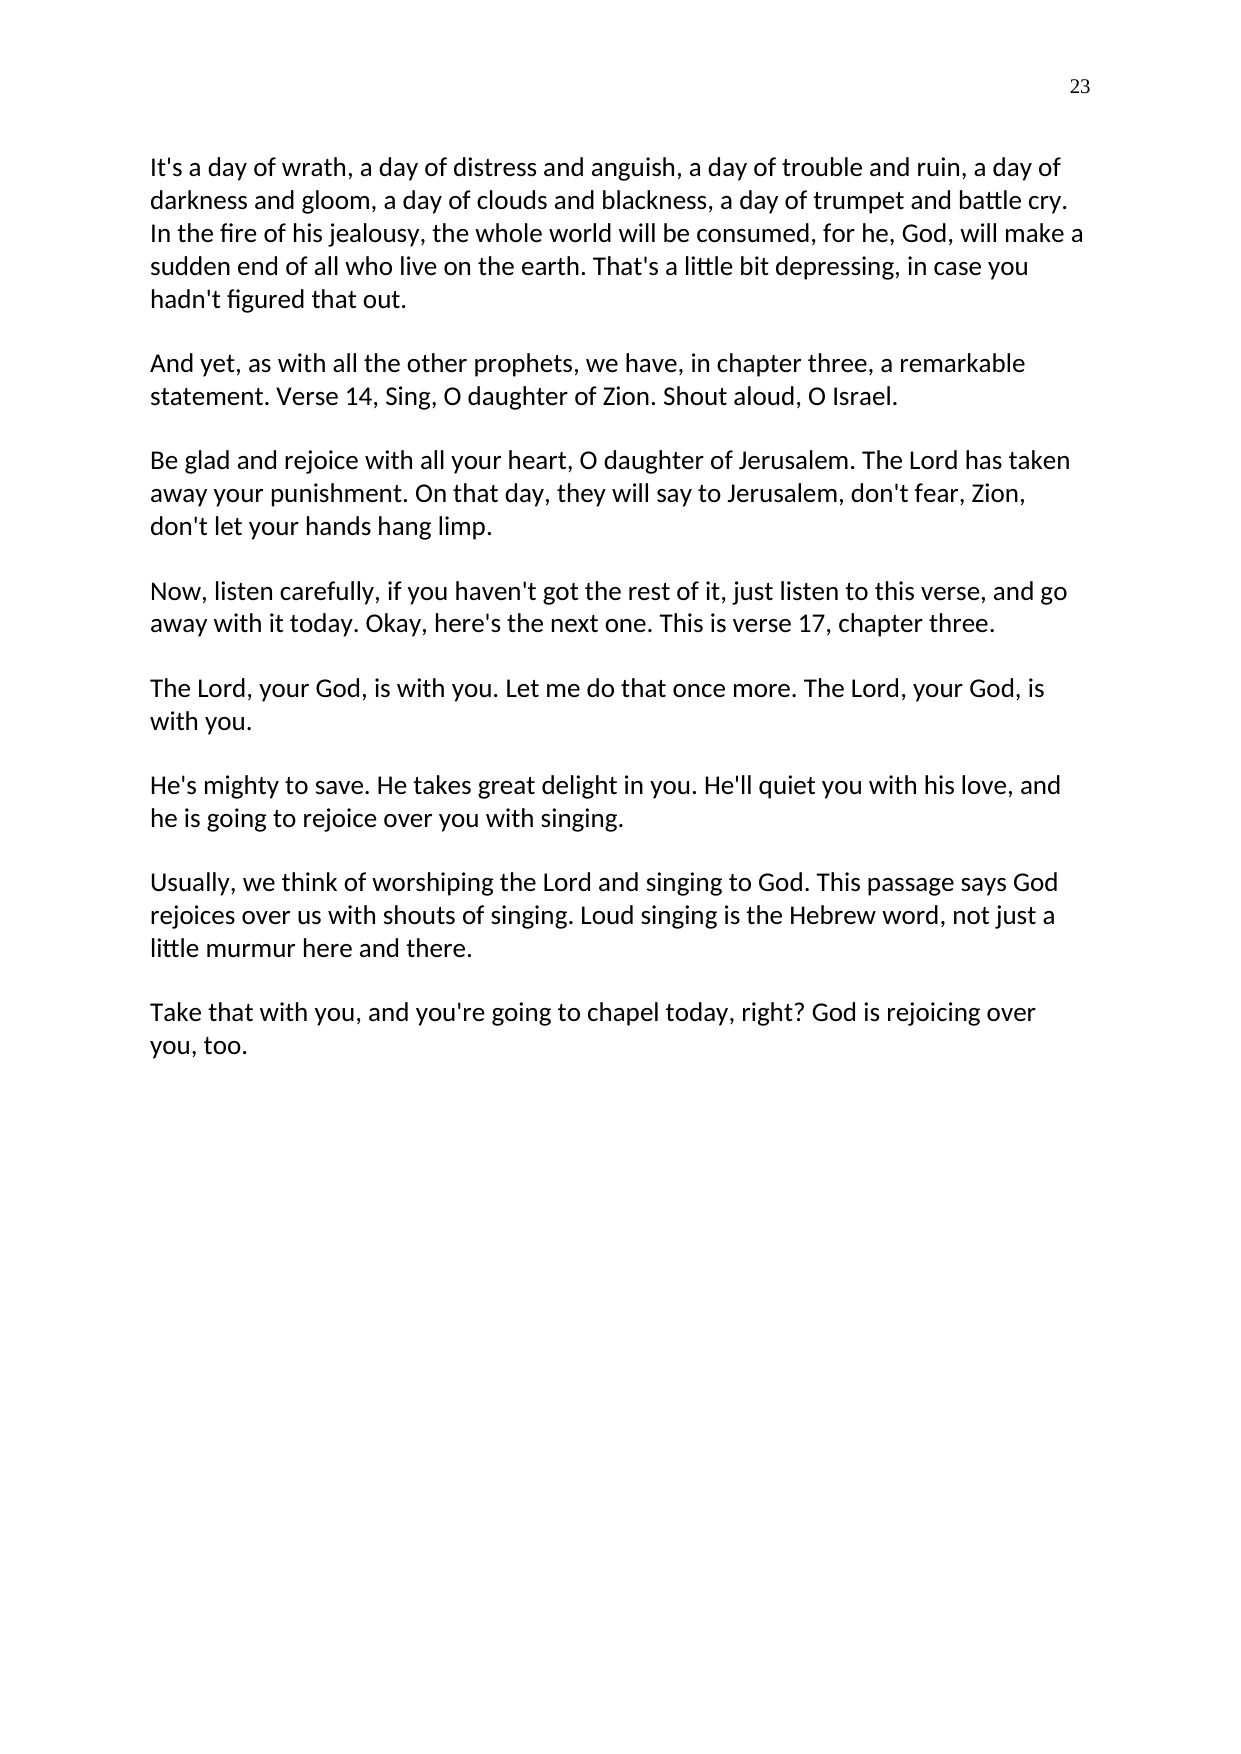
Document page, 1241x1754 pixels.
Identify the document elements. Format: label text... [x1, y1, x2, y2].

text The Lord, your God, is with you. Let me do that once more. The Lord, your God, is with you. [150, 671, 1090, 737]
text And yet, as with all the other prophets, we have, in chapter three, a remarkable statement. Verse 14, Sing, O daughter of Zion. Shout aloud, O Israel. [150, 346, 1090, 412]
text He's mighty to save. He takes great delight in you. He'll quiet you with his love, and he is going to rejoice over you with singing. [150, 768, 1090, 834]
text Be glad and rejoice with all your heart, O daughter of Jerusalem. The Lord has taken away your punishment. On that day, they will say to Jerusalem, don't fear, Zion, don't let your hands hang limp. [150, 443, 1090, 542]
text Now, listen carefully, if you haven't got the rest of it, just listen to this verse, and go away with it today. Okay, here's the next one. This is verse 17, chapter three. [150, 574, 1090, 640]
text It's a day of wrath, a day of distress and anguish, a day of trouble and ruin, a day of darkness and gloom, a day of clouds and blackness, a day of trumpet and battle cry. In the fire of his jealousy, the whole world will be consumed, for he, God, will make a sudden end of all who live on the earth. That's a little bit depressing, in case you hadn't figured that out. [150, 150, 1090, 315]
text Take that with you, and you're going to chapel today, right? God is rejoicing over you, too. [150, 995, 1090, 1061]
text Usually, we think of worshiping the Lord and singing to God. This passage says God rejoices over us with shouts of singing. Loud singing is the Hebrew word, not just a little murmur here and there. [150, 865, 1090, 964]
